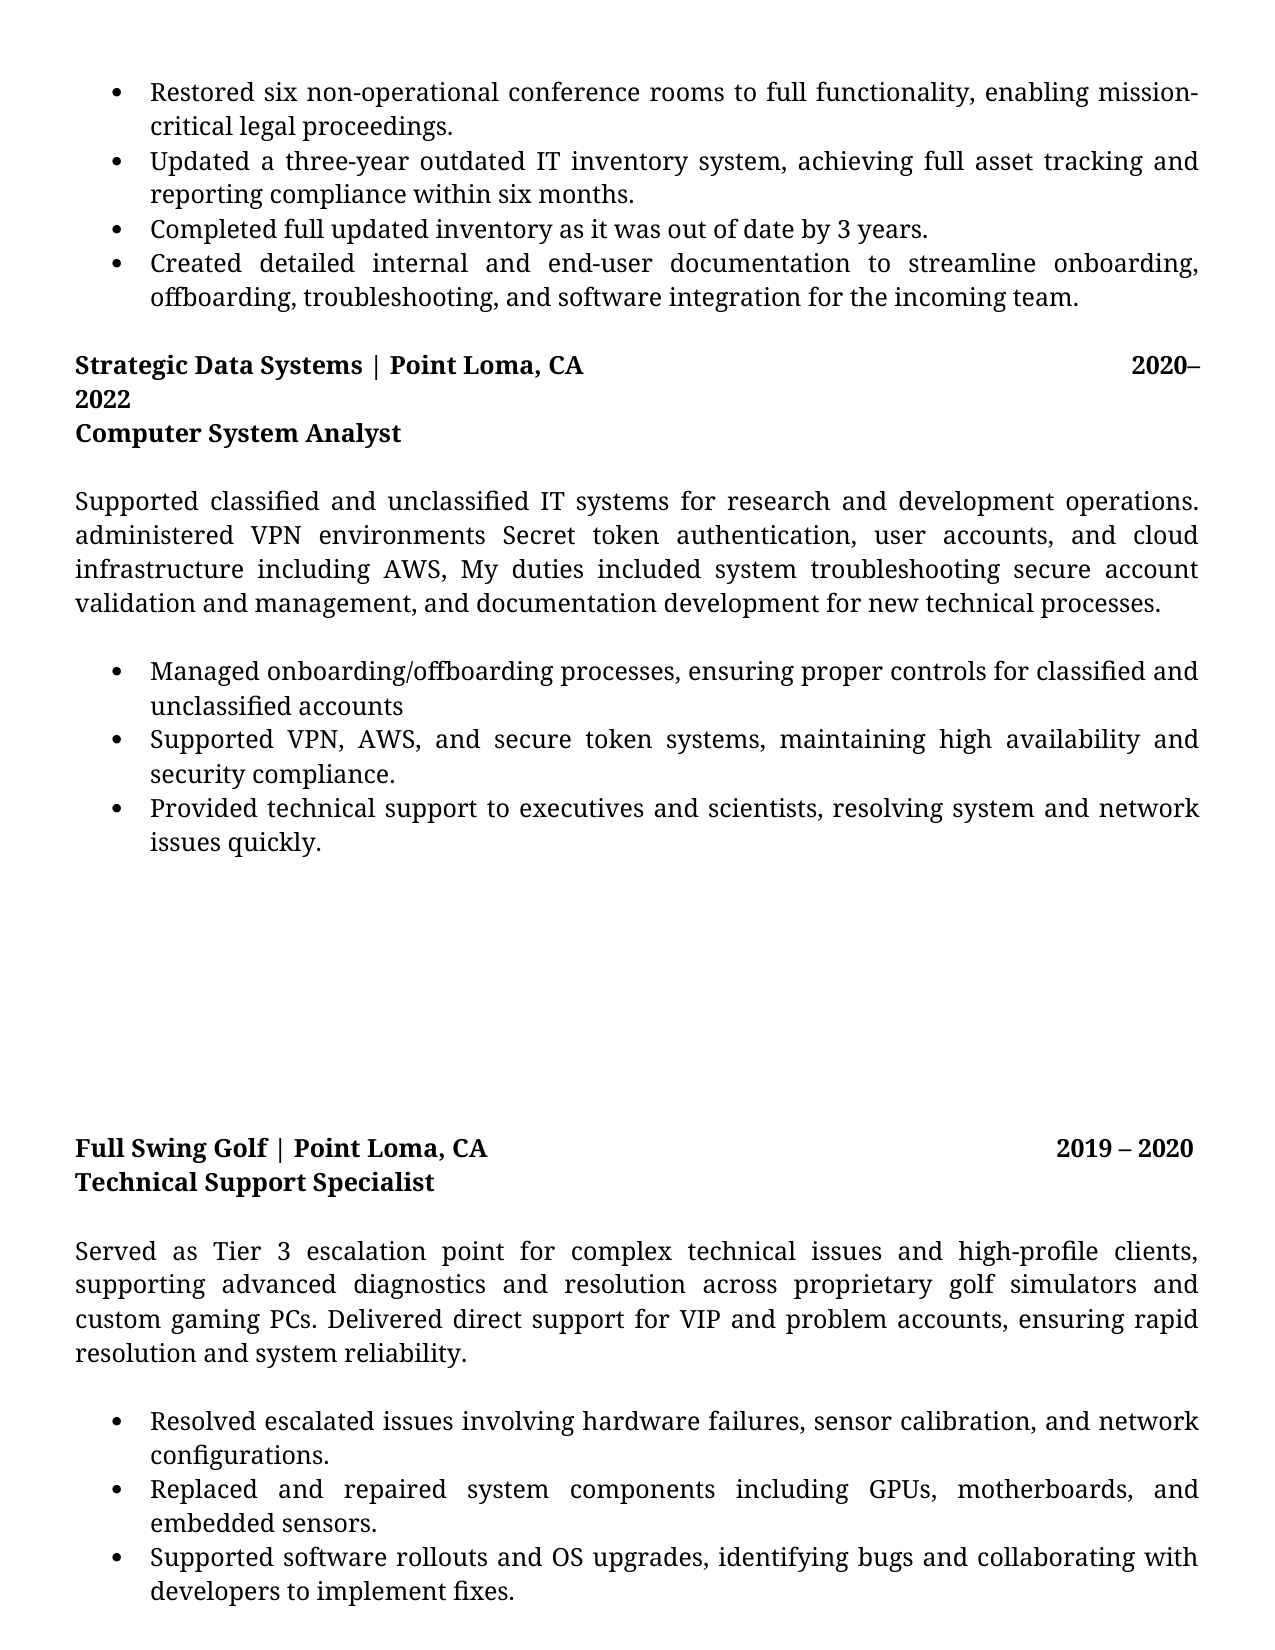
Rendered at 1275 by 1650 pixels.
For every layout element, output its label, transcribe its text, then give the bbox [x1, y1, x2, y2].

list Updated a three-year outdated IT inventory system, achieving full asset tracking and reporting compliance within six months. [112, 143, 1200, 211]
list Managed onboarding/offboarding processes, ensuring proper controls for classified and unclassified accounts [112, 654, 1200, 722]
text Computer System Analyst [75, 416, 1200, 450]
list Supported software rollouts and OS upgrades, identifying bugs and collaborating with developers to implement fixes. [112, 1540, 1200, 1608]
list Provided technical support to executives and scientists, resolving system and network issues quickly. [112, 790, 1200, 858]
list Replaced and repaired system components including GPUs, motherboards, and embedded sensors. [112, 1472, 1200, 1540]
text Served as Tier 3 escalation point for complex technical issues and high-profile clients, supporting advanced diagnostics and resolution across proprietary golf simulators and custom gaming PCs. Delivered direct support for VIP and problem accounts, ensuring rapid resolution and system reliability. [75, 1233, 1200, 1369]
text Strategic Data Systems | Point Loma, CA 2020– 2022 [75, 347, 1200, 416]
list Resolved escalated issues involving hardware failures, sensor calibration, and network configurations. [112, 1403, 1200, 1472]
text Supported classified and unclassified IT systems for research and development operations. administered VPN environments Secret token authentication, user accounts, and cloud infrastructure including AWS, My duties included system troubleshooting secure account validation and management, and documentation development for new technical processes. [75, 484, 1200, 620]
text Full Swing Golf | Point Loma, CA 2019 – 2020 [75, 1131, 1200, 1165]
list Completed full updated inventory as it was out of date by 3 years. [112, 211, 1200, 245]
list Restored six non-operational conference rooms to full functionality, enabling mission-critical legal proceedings. [112, 75, 1200, 143]
text Technical Support Specialist [75, 1165, 1200, 1199]
list Created detailed internal and end-user documentation to streamline onboarding, offboarding, troubleshooting, and software integration for the incoming team. [112, 245, 1200, 313]
list Supported VPN, AWS, and secure token systems, maintaining high availability and security compliance. [112, 722, 1200, 790]
